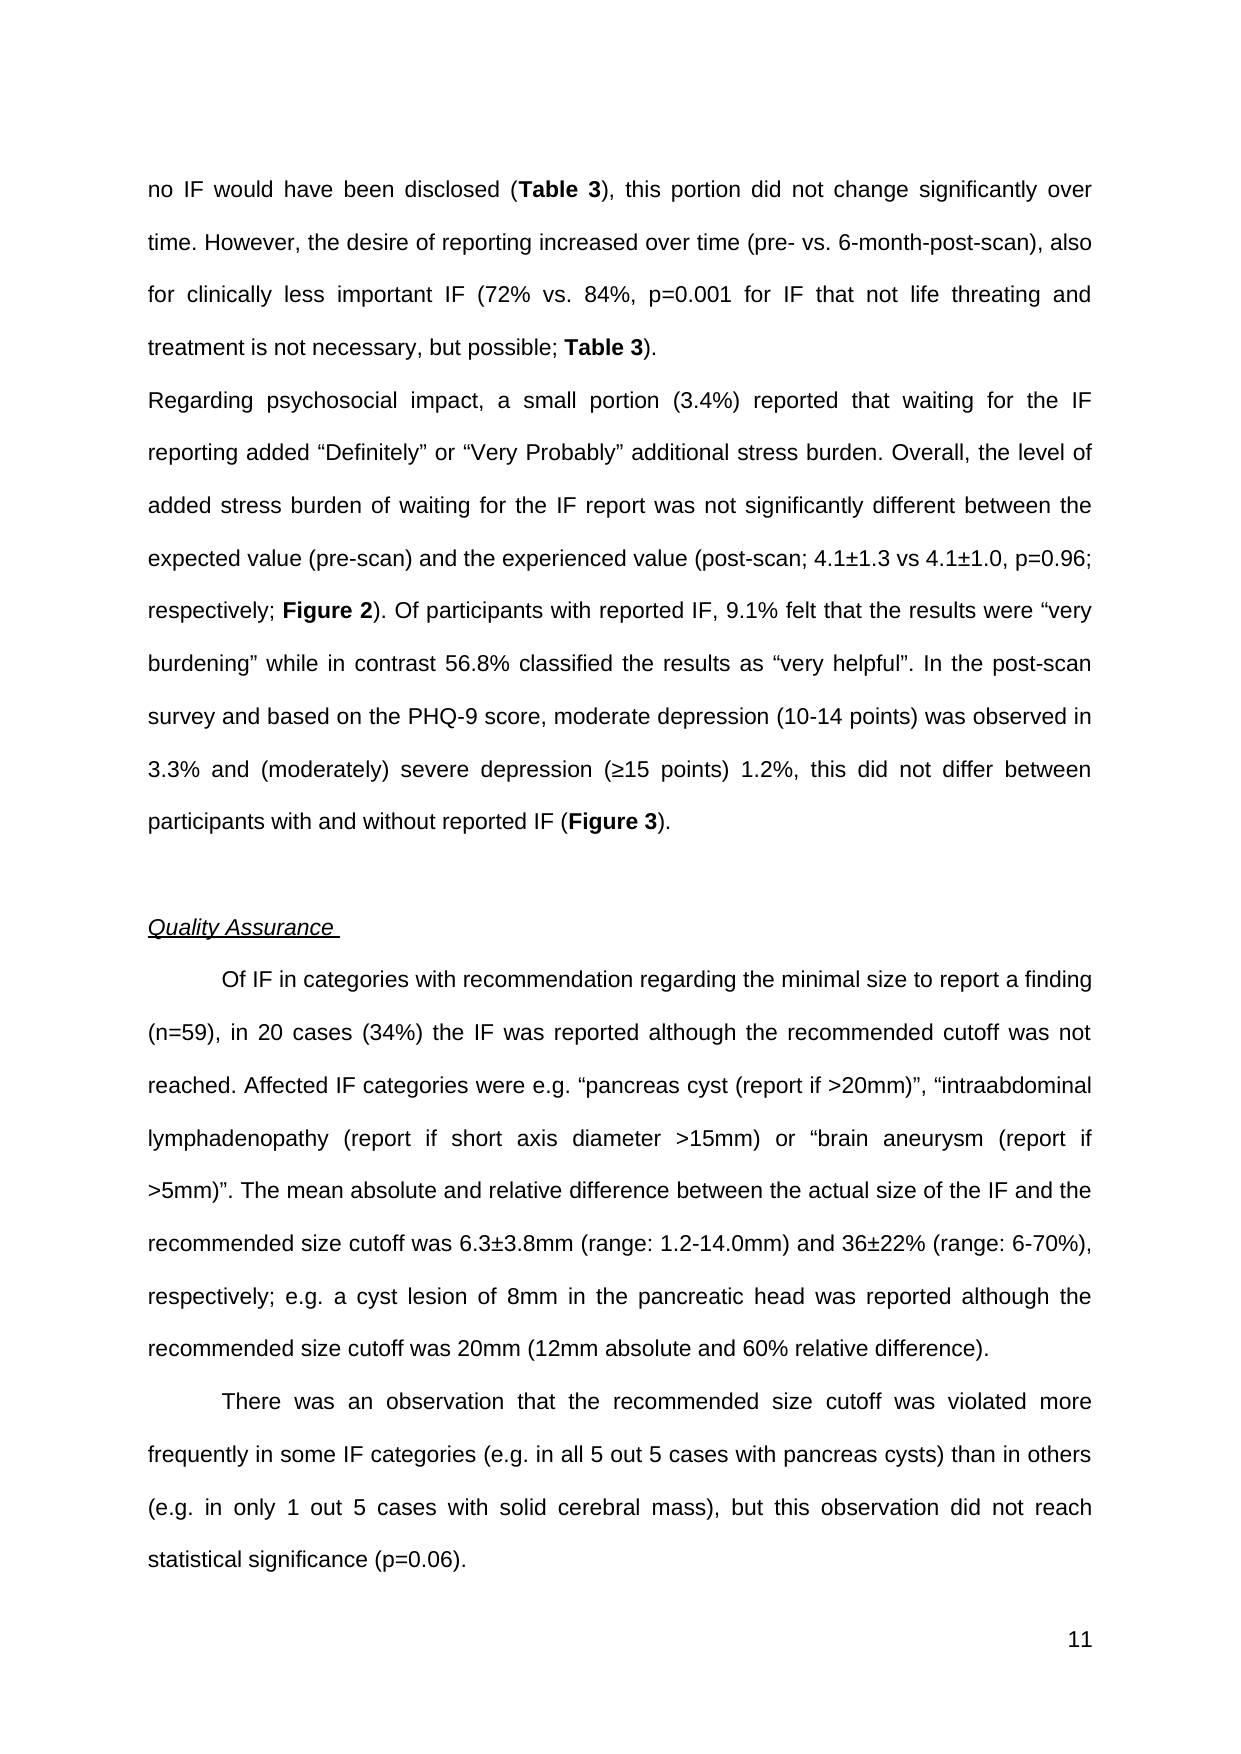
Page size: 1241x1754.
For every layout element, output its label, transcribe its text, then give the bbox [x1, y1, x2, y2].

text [148, 176, 1093, 360]
text Quality Assurance [148, 914, 1093, 940]
text Of IF in categories with recommendation regarding the minimal size to report a finding (n=59), in 20 cases (34%) the IF was reported although the recommended cutoff was not reached. Affected IF categories were e.g. “pancreas cyst (report if >20mm)”, “intraabdominal lymphadenopathy (report if short axis diameter >15mm) or “brain aneurysm (report if >5mm)”. The mean absolute and relative difference between the actual size of the IF and the recommended size cutoff was 6.3±3.8mm (range: 1.2-14.0mm) and 36±22% (range: 6-70%), respectively; e.g. a cyst lesion of 8mm in the pancreatic head was reported although the recommended size cutoff was 20mm (12mm absolute and 60% relative difference). [148, 966, 1093, 1362]
text There was an observation that the recommended size cutoff was violated more frequently in some IF categories (e.g. in all 5 out 5 cases with pancreas cysts) than in others (e.g. in only 1 out 5 cases with solid cerebral mass), but this observation did not reach statistical significance (p=0.06). [148, 1388, 1093, 1572]
text Regarding psychosocial impact, a small portion (3.4%) reported that waiting for the IF reporting added “Definitely” or “Very Probably” additional stress burden. Overall, the level of added stress burden of waiting for the IF report was not significantly different between the expected value (pre-scan) and the experienced value (post-scan; 4.1±1.3 vs 4.1±1.0, p=0.96; respectively; Figure 2). Of participants with reported IF, 9.1% felt that the results were “very burdening” while in contrast 56.8% classified the results as “very helpful”. In the post-scan survey and based on the PHQ-9 score, moderate depression (10-14 points) was observed in 3.3% and (moderately) severe depression (≥15 points) 1.2%, this did not differ between participants with and without reported IF (Figure 3). [148, 387, 1093, 834]
